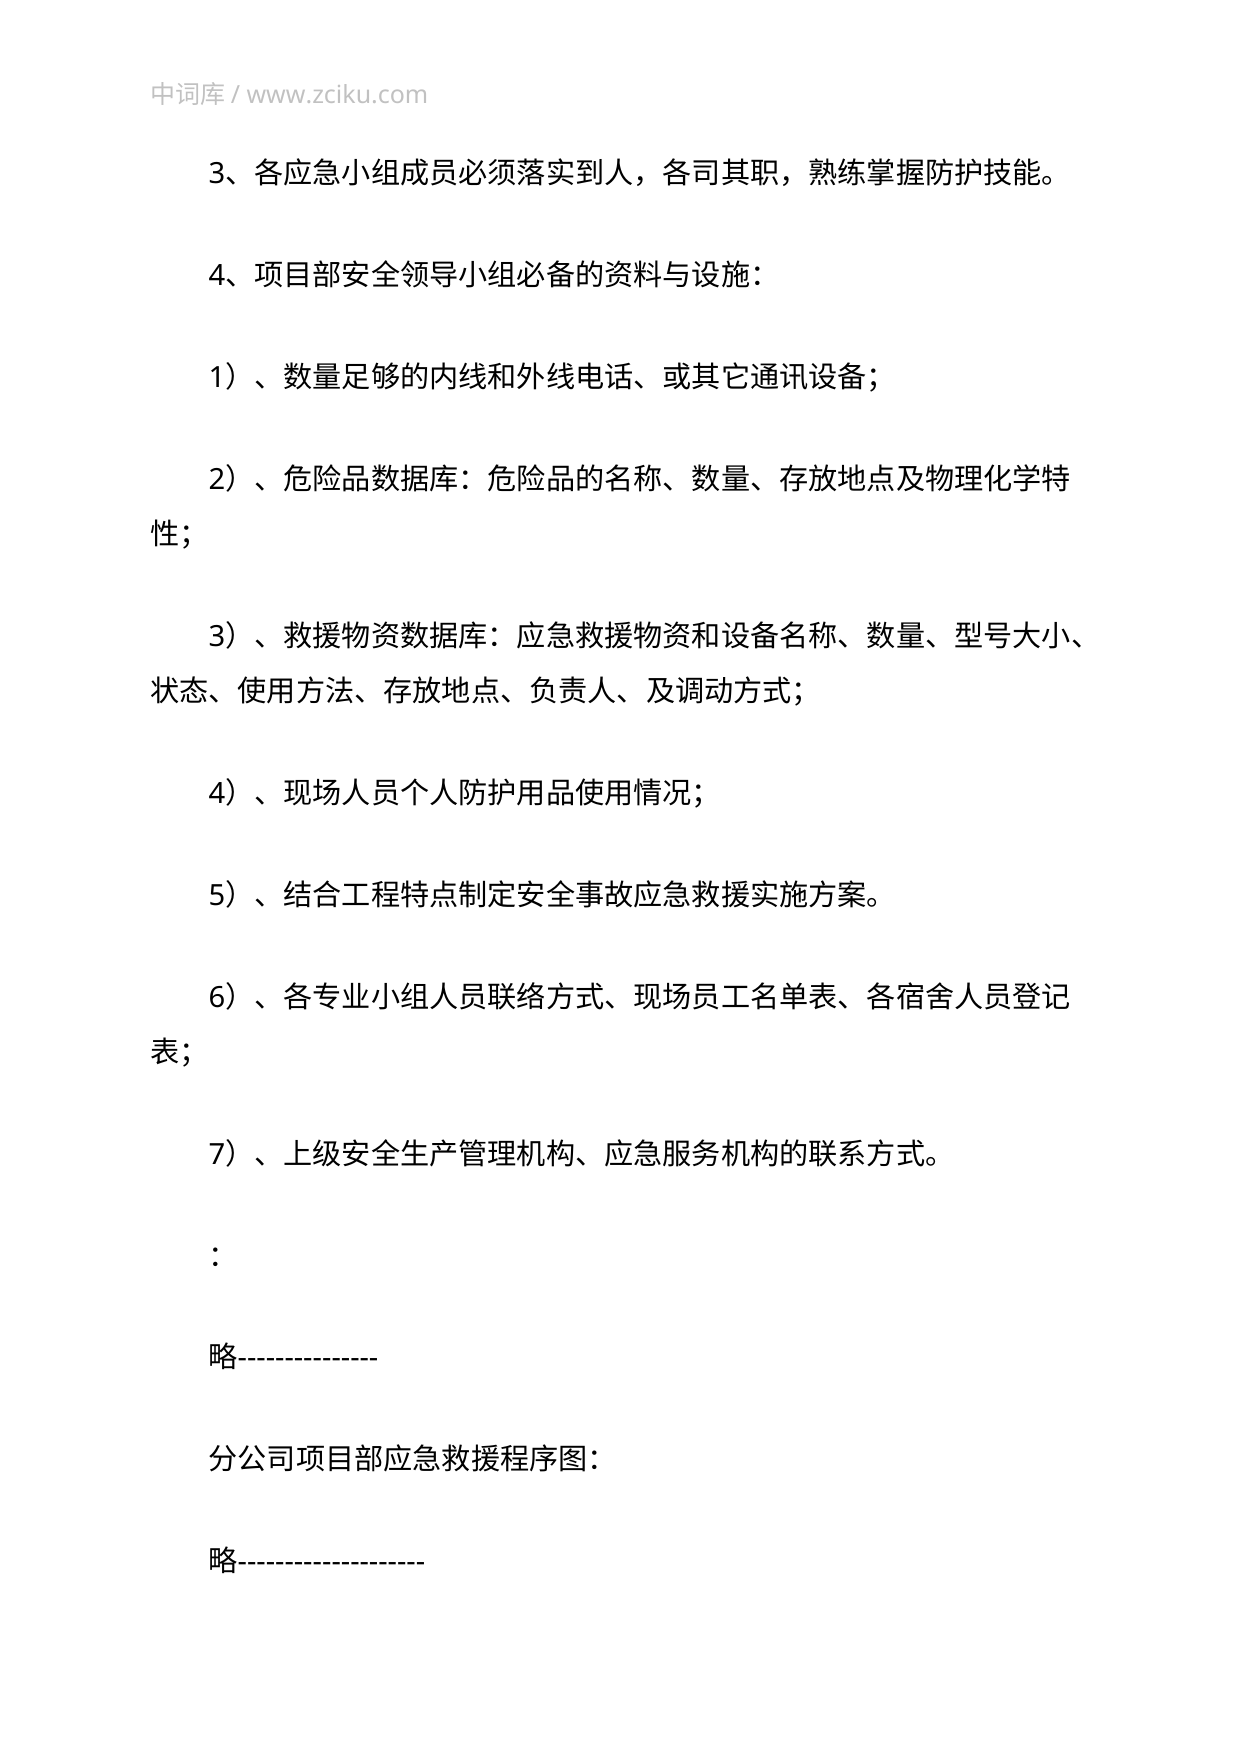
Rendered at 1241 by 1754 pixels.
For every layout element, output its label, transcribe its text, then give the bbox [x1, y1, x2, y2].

text 2）、危险品数据库：危险品的名称、数量、存放地点及物理化学特性； [150, 456, 1090, 553]
text 4）、现场人员个人防护用品使用情况； [150, 769, 1090, 812]
text 4、项目部安全领导小组必备的资料与设施： [150, 252, 1090, 294]
text 3）、救援物资数据库：应急救援物资和设备名称、数量、型号大小、状态、使用方法、存放地点、负责人、及调动方式； [150, 613, 1090, 710]
text 6）、各专业小组人员联络方式、现场员工名单表、各宿舍人员登记表； [150, 973, 1090, 1071]
text 5）、结合工程特点制定安全事故应急救援实施方案。 [150, 871, 1090, 914]
text 7）、上级安全生产管理机构、应急服务机构的联系方式。 [150, 1130, 1090, 1173]
text 略-------------------- [150, 1538, 1090, 1580]
text 3、各应急小组成员必须落实到人，各司其职，熟练掌握防护技能。 [150, 150, 1090, 192]
text 略--------------- [150, 1334, 1090, 1376]
text ： [150, 1232, 1090, 1274]
text 分公司项目部应急救援程序图： [150, 1436, 1090, 1478]
text 1）、数量足够的内线和外线电话、或其它通讯设备； [150, 354, 1090, 396]
